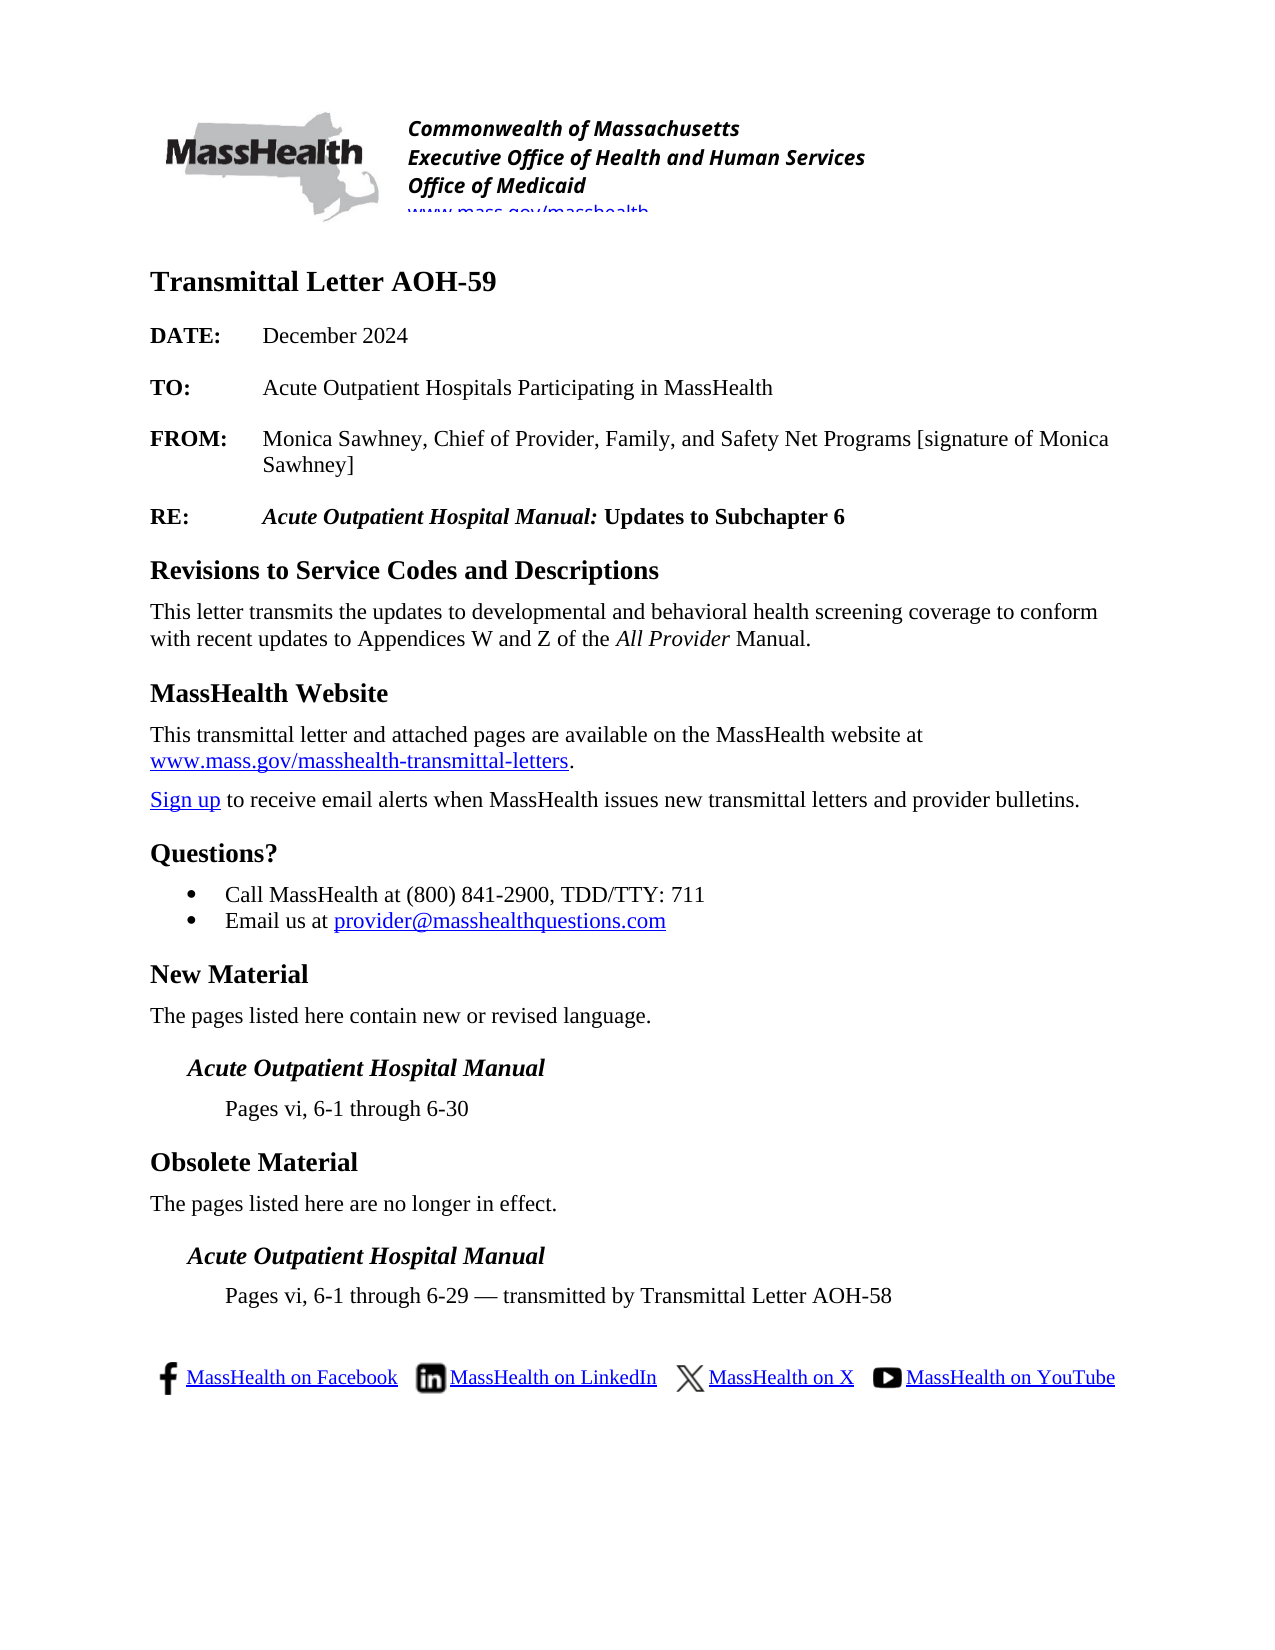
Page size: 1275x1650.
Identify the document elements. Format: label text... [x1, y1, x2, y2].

picture [150, 1360, 187, 1397]
text This letter transmits the updates to developmental and behavioral health screening coverage to conform with recent updates to Appendices W and Z of the All Provider Manual. [150, 598, 1125, 652]
picture [869, 1360, 906, 1397]
list Email us at provider@masshealthquestions.com [187, 907, 1125, 933]
text Sign up to receive email alerts when MassHealth issues new transmittal letters and provider bulletins. [150, 786, 1125, 812]
text TO: Acute Outpatient Hospitals Participating in MassHealth [150, 374, 1125, 400]
subtitle Revisions to Service Codes and Descriptions [150, 554, 1125, 585]
text Pages vi, 6-1 through 6-30 [225, 1095, 1125, 1121]
subtitle Obsolete Material [150, 1146, 1125, 1177]
picture [672, 1360, 709, 1397]
text This transmittal letter and attached pages are available on the MassHealth website at www.mass.gov/masshealth-transmittal-letters. [150, 721, 1125, 773]
subtitle Questions? [150, 837, 1125, 868]
subtitle MassHealth Website [150, 677, 1125, 708]
subtitle Acute Outpatient Hospital Manual [187, 1241, 1125, 1270]
subtitle Acute Outpatient Hospital Manual [187, 1053, 1125, 1082]
text DATE: December 2024 [150, 322, 1125, 349]
picture [413, 1360, 450, 1397]
picture [159, 106, 385, 227]
text The pages listed here are no longer in effect. [150, 1190, 1125, 1216]
list Call MassHealth at (800) 841-2900, TDD/TTY: 711 [187, 881, 1125, 907]
text MassHealth on Facebook MassHealth on LinkedIn MassHealth on X MassHealth on YouTube [150, 1360, 1125, 1401]
subtitle Transmittal Letter AOH-59 [150, 97, 1125, 297]
subtitle New Material [150, 958, 1125, 990]
text RE: Acute Outpatient Hospital Manual: Updates to Subchapter 6 [150, 503, 1125, 529]
text Pages vi, 6-1 through 6-29 — transmitted by Transmittal Letter AOH-58 [225, 1282, 1125, 1309]
text The pages listed here contain new or revised language. [150, 1002, 1125, 1028]
text FROM: Monica Sawhney, Chief of Provider, Family, and Safety Net Programs [signature of Monica Sawhney] [150, 425, 1125, 478]
